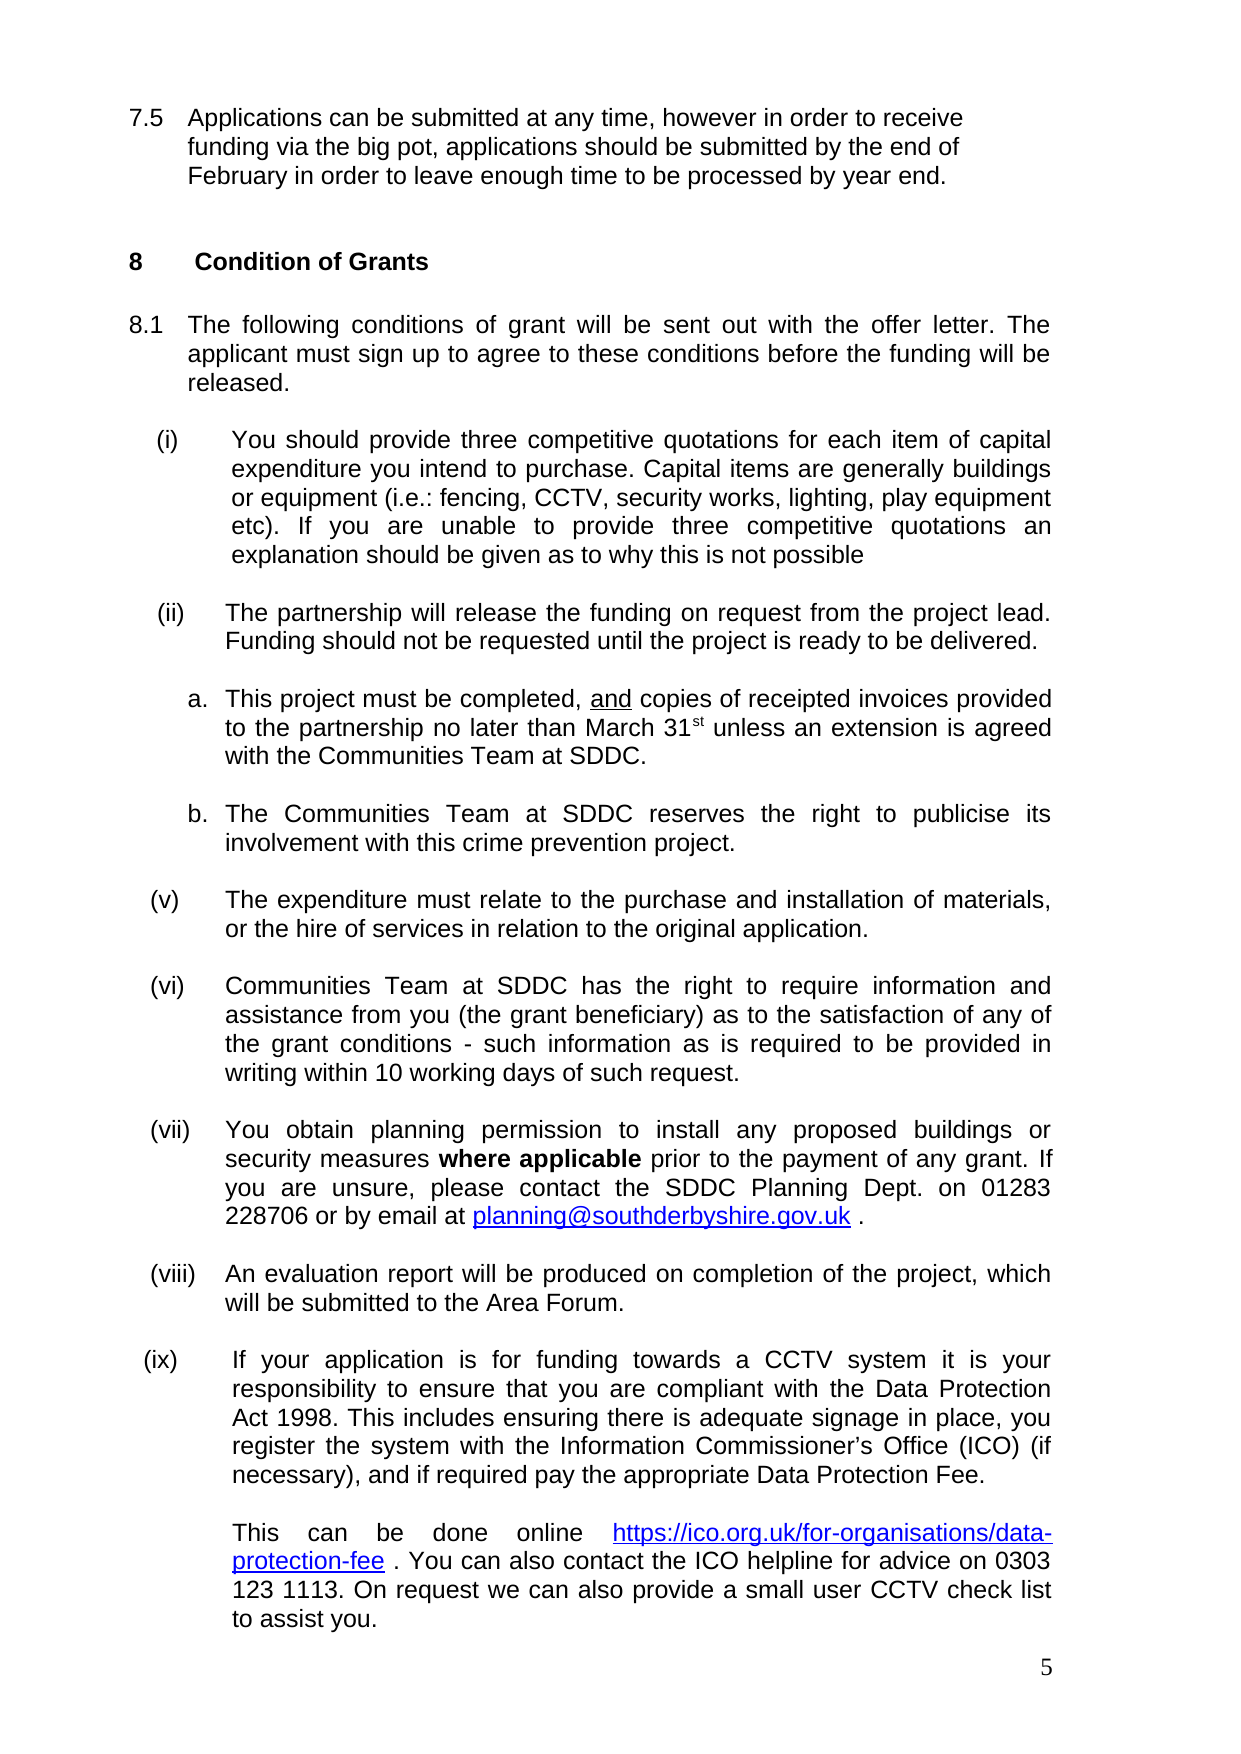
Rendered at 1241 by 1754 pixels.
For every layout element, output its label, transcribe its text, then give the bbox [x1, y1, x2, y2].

list The expenditure must relate to the purchase and installation of materials, or the hire of services in relation to the original application. [150, 885, 1053, 942]
text This can be done online https://ico.org.uk/for-organisations/data-protection-fee . You can also contact the ICO helpline for advice on 0303 123 1113. On request we can also provide a small user CCTV check list to assist you. [232, 1517, 1053, 1632]
list You obtain planning permission to install any proposed buildings or security measures where applicable prior to the payment of any grant. If you are unsure, please contact the SDDC Planning Dept. on 01283 228706 or by email at planning@southderbyshire.gov.uk . [150, 1115, 1053, 1230]
subtitle 8 Condition of Grants [128, 247, 1053, 276]
list Communities Team at SDDC has the right to require information and assistance from you (the grant beneficiary) as to the satisfaction of any of the grant conditions - such information as is required to be provided in writing within 10 working days of such request. [150, 971, 1053, 1086]
text 8.1 The following conditions of grant will be sent out with the offer letter. The applicant must sign up to agree to these conditions before the funding will be released. [128, 310, 1053, 396]
text (ii) The partnership will release the funding on request from the project lead. Funding should not be requested until the project is ready to be delivered. [150, 597, 1053, 655]
list This project must be completed, and copies of receipted invoices provided to the partnership no later than March 31st unless an extension is agreed with the Communities Team at SDDC. [187, 684, 1053, 770]
list If your application is for funding towards a CCTV system it is your responsibility to ensure that you are compliant with the Data Protection Act 1998. This includes ensuring there is adequate signage in place, you register the system with the Information Commissioner’s Office (ICO) (if necessary), and if required pay the appropriate Data Protection Fee. [143, 1345, 1053, 1489]
list An evaluation report will be produced on completion of the project, which will be submitted to the Area Forum. [150, 1259, 1053, 1316]
list The Communities Team at SDDC reserves the right to publicise its involvement with this crime prevention project. [187, 799, 1053, 856]
text 7.5 Applications can be submitted at any time, however in order to receive funding via the big pot, applications should be submitted by the end of February in order to leave enough time to be processed by year end. [128, 103, 1053, 190]
list You should provide three competitive quotations for each item of capital expenditure you intend to purchase. Capital items are generally buildings or equipment (i.e.: fencing, CCTV, security works, lighting, play equipment etc). If you are unable to provide three competitive quotations an explanation should be given as to why this is not possible [156, 425, 1053, 569]
